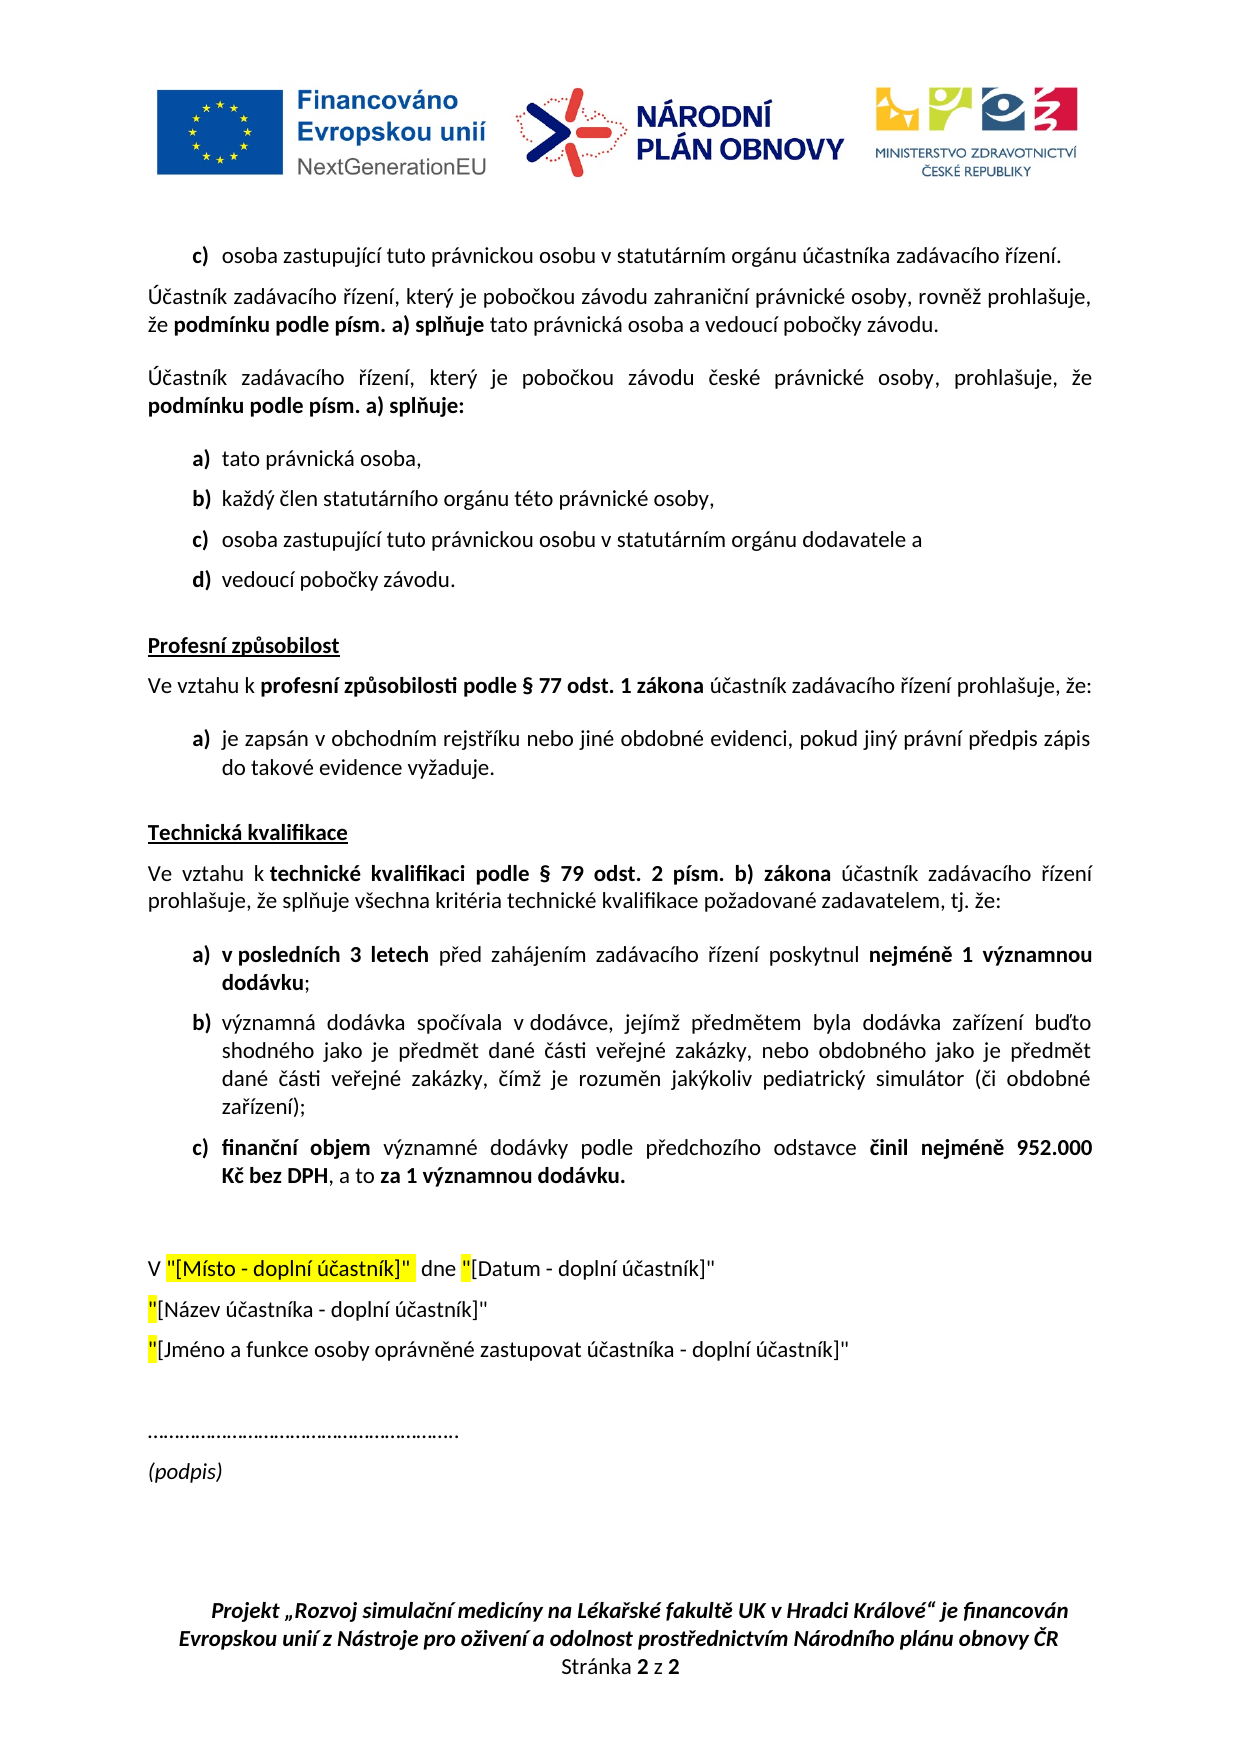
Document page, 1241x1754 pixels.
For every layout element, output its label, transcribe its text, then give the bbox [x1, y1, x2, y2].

list osoba zastupující tuto právnickou osobu v statutárním orgánu dodavatele a [192, 525, 1092, 553]
text Ve vztahu k profesní způsobilosti podle § 77 odst. 1 zákona účastník zadávacího řízení prohlašuje, že: [148, 672, 1092, 699]
text Profesní způsobilost [148, 631, 1092, 659]
picture [147, 59, 1093, 201]
list každý člen statutárního orgánu této právnické osoby, [192, 484, 1092, 512]
list významná dodávka spočívala v dodávce, jejímž předmětem byla dodávka zařízení buďto shodného jako je předmět dané části veřejné zakázky, nebo obdobného jako je předmět dané části veřejné zakázky, čímž je rozuměn jakýkoliv pediatrický simulátor (či obdobné zařízení); [192, 1008, 1092, 1120]
text Účastník zadávacího řízení, který je pobočkou závodu české právnické osoby, prohlašuje, že podmínku podle písm. a) splňuje: [148, 363, 1092, 419]
list V dne [416, 1254, 461, 1282]
list V dne [471, 1254, 1092, 1282]
list tato právnická osoba, [192, 444, 1092, 472]
list v posledních 3 letech před zahájením zadávacího řízení poskytnul nejméně 1 ; [192, 940, 1092, 996]
text Technická kvalifikace [148, 818, 1092, 846]
text (podpis) [148, 1457, 1092, 1485]
list je zapsán v obchodním rejstříku nebo jiné obdobné evidenci, pokud jiný právní předpis zápis do takové evidence vyžaduje. [192, 724, 1092, 781]
text Účastník zadávacího řízení, který je pobočkou závodu zahraniční právnické osoby, rovněž prohlašuje, že podmínku podle písm. a) splňuje tato právnická osoba a vedoucí pobočky závodu. [148, 282, 1092, 338]
list vedoucí pobočky závodu. [192, 566, 1092, 593]
text Ve vztahu k technické kvalifikaci podle § 79 odst. 2 písm. b) zákona účastník zadávacího řízení prohlašuje, že splňuje všechna kritéria technické kvalifikace požadované zadavatelem, tj. že: [148, 859, 1092, 915]
list V dne [148, 1254, 166, 1282]
list osoba zastupující tuto právnickou osobu v statutárním orgánu účastníka zadávacího řízení. [192, 241, 1092, 269]
list ………………………………………………….. [148, 1416, 1092, 1444]
list finanční objem významné dodávky podle předchozího odstavce činil nejméně 952.000 Kč bez DPH, a to za 1 významnou dodávku. [192, 1133, 1092, 1189]
